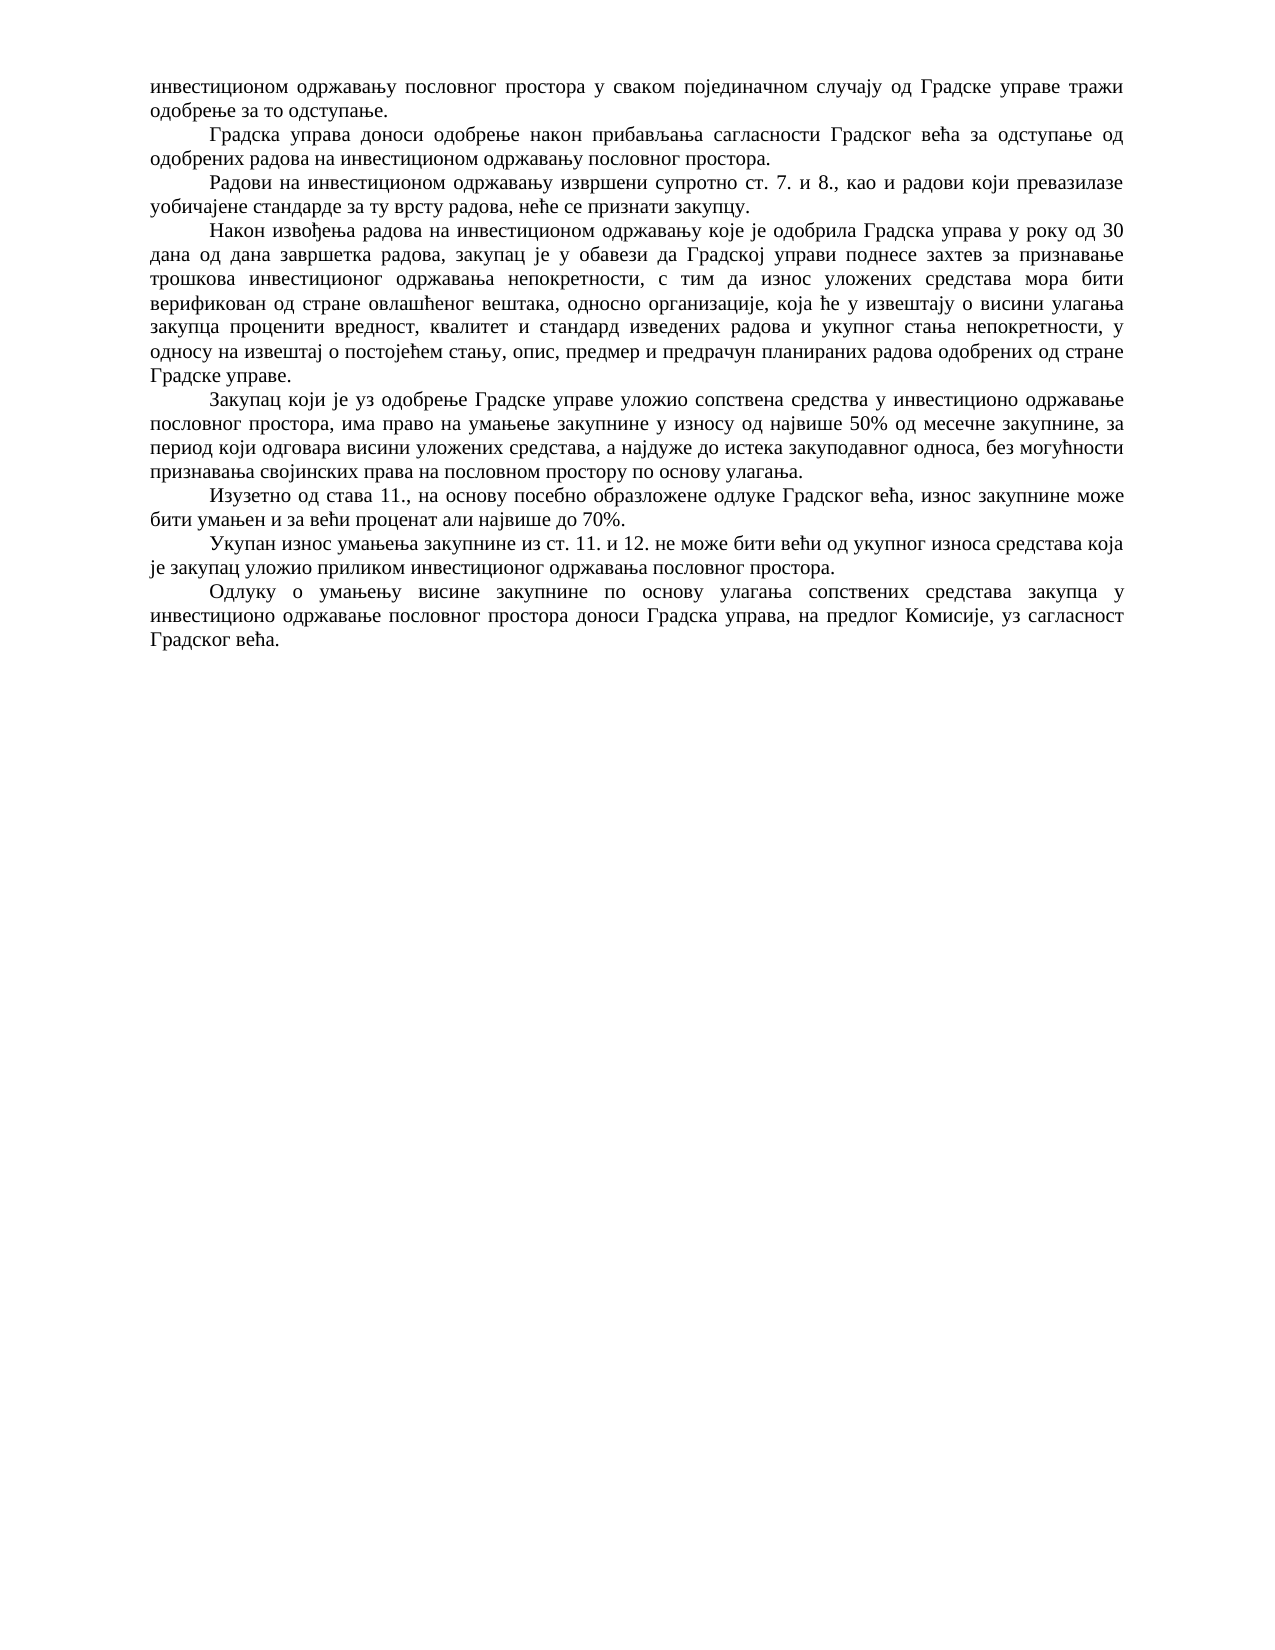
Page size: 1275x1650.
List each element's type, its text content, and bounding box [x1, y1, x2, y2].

text Одлуку о умањењу висине закупнине по основу улагања сопствених средстава закупца у инвестиционо одржавање пословног простора доноси Градска управа, на предлог Комисије, уз сагласност Градског већа. [150, 579, 1125, 651]
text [150, 74, 1125, 122]
text Градска управа доноси одобрење након прибављања сагласности Градског већа за одступање од одобрених радова на инвестиционом одржавању пословног простора. [150, 122, 1125, 170]
text Након извођења радова на инвестиционом одржавању које је одобрила Градска управа у року од 30 дана од дана завршетка радова, закупац је у обавези да Градској управи поднесе захтев за признавање трошкова инвестиционог одржавања непокретности, с тим да износ уложених средстава мора бити верификован од стране овлашћеног вештака, односно организације, која ће у извештају о висини улагања закупца проценити вредност, квалитет и стандард изведених радова и укупног стања непокретности, у односу на извештај о постојећем стању, опис, предмер и предрачун планираних радова одобрених од стране Градске управе. [150, 218, 1125, 387]
text Радови на инвестиционом одржавању извршени супротно ст. 7. и 8., као и радови који превазилазе уобичајене стандарде за ту врсту радова, неће се признати закупцу. [150, 170, 1125, 218]
text Закупац који је уз одобрење Градске управе уложио сопствена средства у инвестиционо одржавање пословног простора, има право на умањење закупнине у износу од највише 50% од месечне закупнине, за период који одговара висини уложених средстава, а најдуже до истека закуподавног односа, без могућности признавања својинских права на пословном простору по основу улагања. [150, 387, 1125, 483]
text Укупан износ умањења закупнине из ст. 11. и 12. не може бити већи од укупног износа средстава која је закупац уложио приликом инвестиционог одржавања пословног простора. [150, 531, 1125, 579]
text Изузетно од става 11., на основу посебно образложене одлуке Градског већа, износ закупнине може бити умањен и за већи проценат али највише до 70%. [150, 483, 1125, 531]
